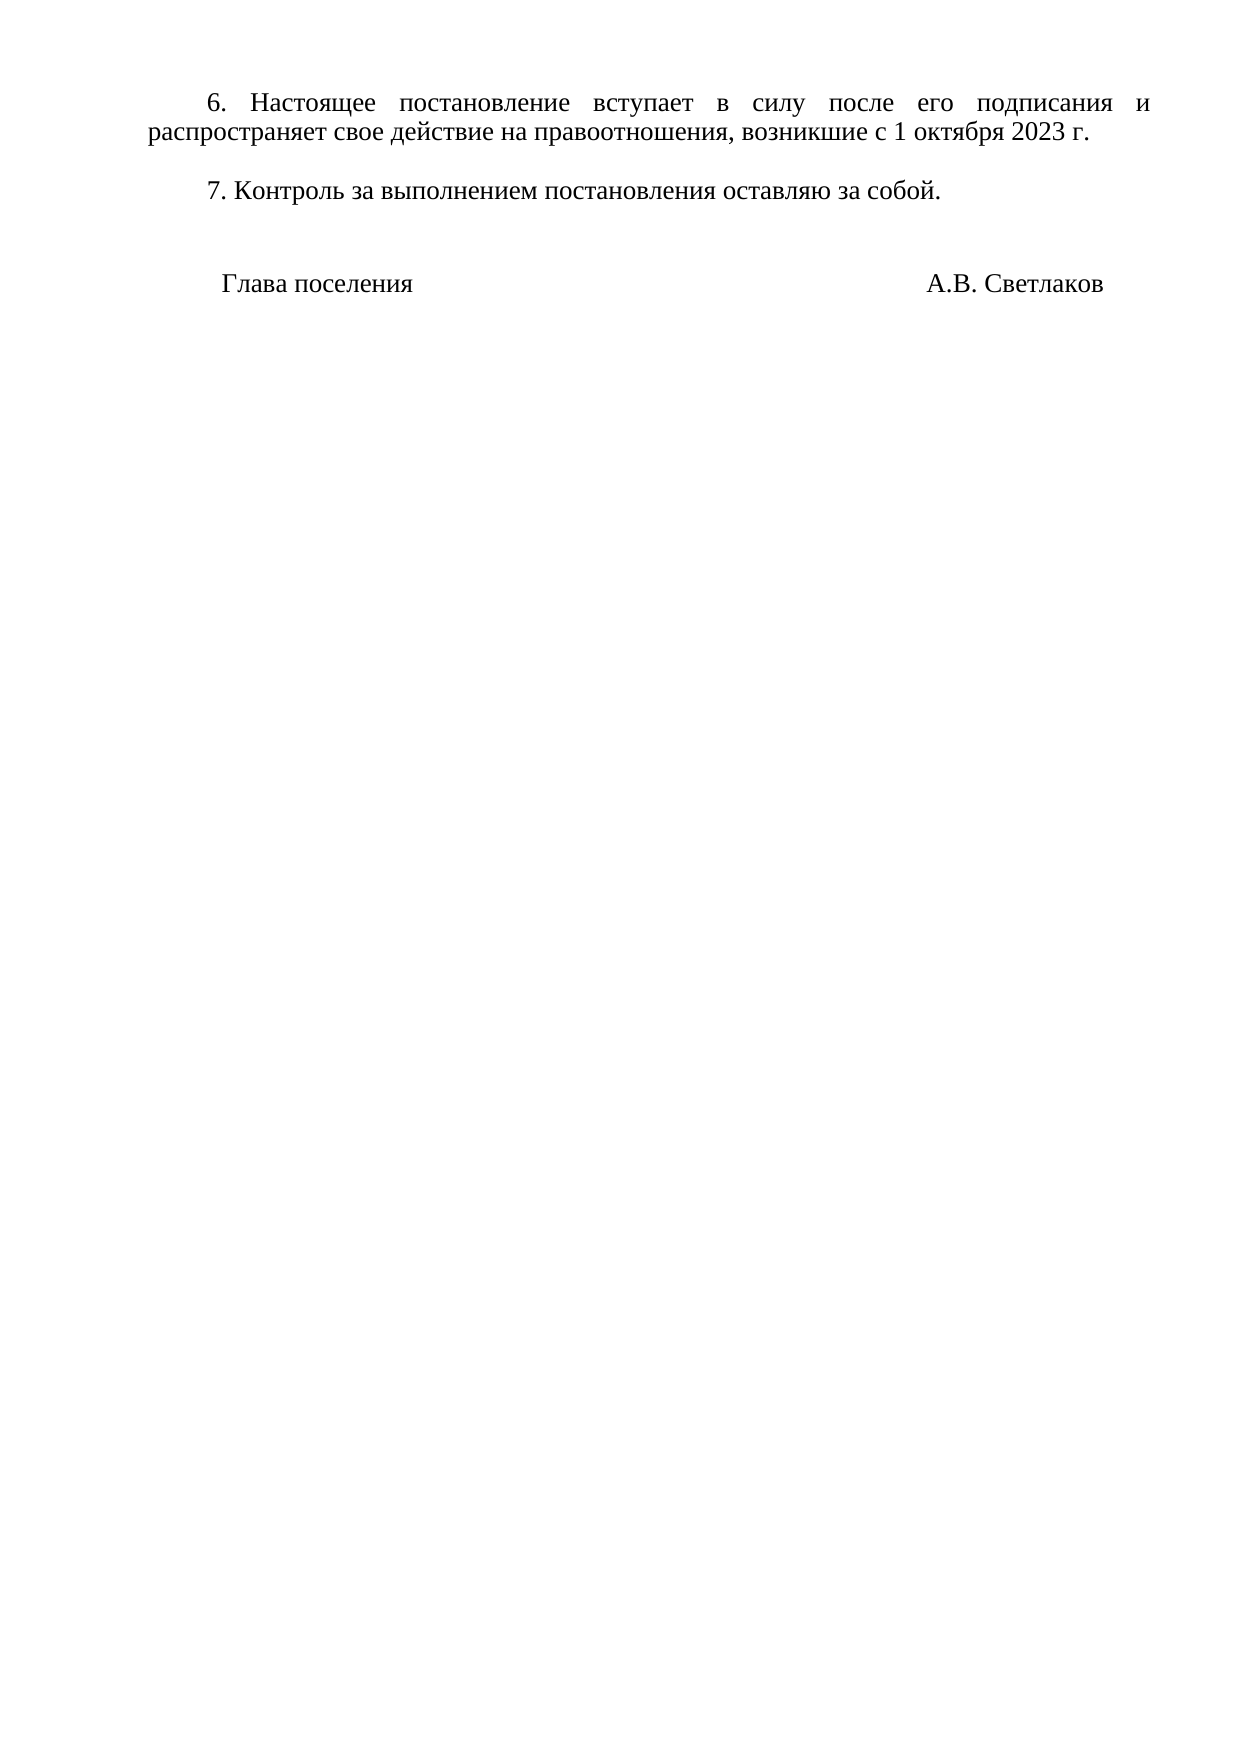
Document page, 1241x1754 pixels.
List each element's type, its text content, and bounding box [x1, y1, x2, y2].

text 7. Контроль за выполнением постановления оставляю за собой. [148, 176, 1152, 205]
text Глава поселения А.В. Светлаков [148, 267, 1152, 298]
text 6. Настоящее постановление вступает в силу после его подписания и распространяет свое действие на правоотношения, возникшие с 1 октября 2023 г. [148, 88, 1152, 147]
